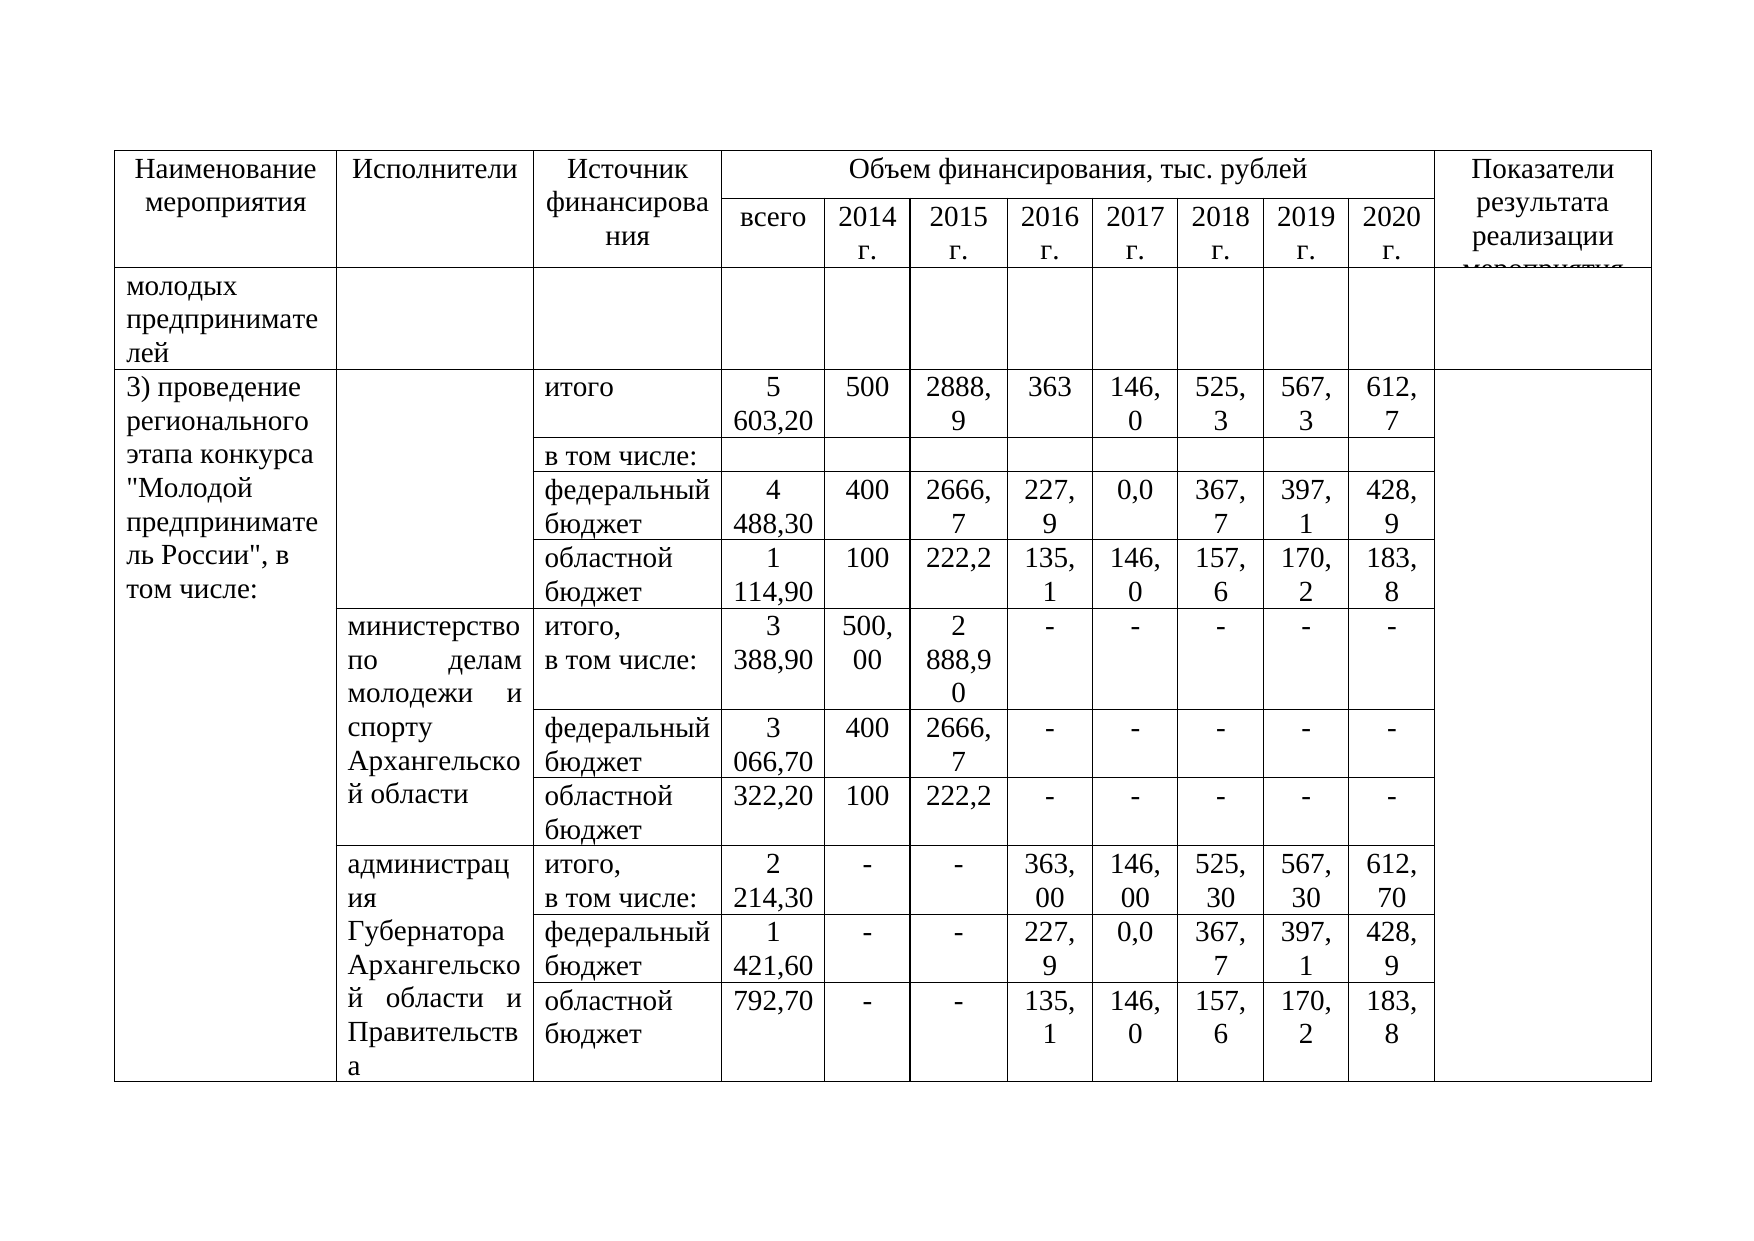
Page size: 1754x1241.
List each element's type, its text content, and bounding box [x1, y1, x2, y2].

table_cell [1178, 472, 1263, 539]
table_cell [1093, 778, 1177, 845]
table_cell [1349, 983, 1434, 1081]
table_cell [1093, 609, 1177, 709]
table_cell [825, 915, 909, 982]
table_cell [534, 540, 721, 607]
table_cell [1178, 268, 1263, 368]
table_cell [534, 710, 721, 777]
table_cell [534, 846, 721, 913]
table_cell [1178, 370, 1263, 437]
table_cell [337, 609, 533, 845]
table_cell 2016 г. [1008, 199, 1092, 267]
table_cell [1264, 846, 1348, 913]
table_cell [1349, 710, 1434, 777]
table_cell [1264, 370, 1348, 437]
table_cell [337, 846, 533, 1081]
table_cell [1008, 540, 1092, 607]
table_cell 2015 г. [911, 199, 1007, 267]
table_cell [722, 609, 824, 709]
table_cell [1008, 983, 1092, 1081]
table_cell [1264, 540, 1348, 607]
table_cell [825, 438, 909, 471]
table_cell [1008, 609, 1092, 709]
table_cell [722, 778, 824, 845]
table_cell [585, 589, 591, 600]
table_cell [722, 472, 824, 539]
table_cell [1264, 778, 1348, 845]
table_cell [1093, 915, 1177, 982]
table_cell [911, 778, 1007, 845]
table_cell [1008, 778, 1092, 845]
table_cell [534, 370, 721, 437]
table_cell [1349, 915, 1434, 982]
table_header Исполнители [337, 151, 533, 267]
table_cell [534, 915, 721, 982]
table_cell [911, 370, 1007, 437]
table_cell 2020 г. [1349, 199, 1434, 267]
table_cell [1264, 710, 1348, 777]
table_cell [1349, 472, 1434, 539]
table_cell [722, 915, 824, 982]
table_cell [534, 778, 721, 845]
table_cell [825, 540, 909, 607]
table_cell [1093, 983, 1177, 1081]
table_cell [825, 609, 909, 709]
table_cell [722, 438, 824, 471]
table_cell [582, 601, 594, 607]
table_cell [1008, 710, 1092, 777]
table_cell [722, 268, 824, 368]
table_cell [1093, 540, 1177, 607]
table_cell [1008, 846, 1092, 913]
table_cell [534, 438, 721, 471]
table_header Наименование мероприятия [115, 151, 336, 267]
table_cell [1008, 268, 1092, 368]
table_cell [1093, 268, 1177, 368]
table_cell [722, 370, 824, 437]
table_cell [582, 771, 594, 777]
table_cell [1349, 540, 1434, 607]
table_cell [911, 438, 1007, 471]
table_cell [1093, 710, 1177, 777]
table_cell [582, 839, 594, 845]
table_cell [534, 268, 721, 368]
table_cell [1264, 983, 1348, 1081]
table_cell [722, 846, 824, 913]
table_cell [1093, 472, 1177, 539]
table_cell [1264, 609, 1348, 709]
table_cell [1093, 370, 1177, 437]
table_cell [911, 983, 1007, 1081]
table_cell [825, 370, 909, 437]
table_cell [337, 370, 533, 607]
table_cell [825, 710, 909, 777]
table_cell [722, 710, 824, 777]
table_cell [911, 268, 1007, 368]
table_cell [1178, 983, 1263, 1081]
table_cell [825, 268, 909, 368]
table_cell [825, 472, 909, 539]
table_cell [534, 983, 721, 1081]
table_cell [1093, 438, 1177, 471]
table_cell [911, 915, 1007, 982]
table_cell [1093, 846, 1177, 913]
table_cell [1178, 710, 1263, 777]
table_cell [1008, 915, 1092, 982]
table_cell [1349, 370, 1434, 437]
table_cell всего [722, 199, 824, 267]
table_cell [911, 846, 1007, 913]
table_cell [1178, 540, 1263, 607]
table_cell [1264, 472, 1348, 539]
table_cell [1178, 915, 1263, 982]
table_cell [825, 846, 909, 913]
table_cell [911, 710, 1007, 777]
table_cell 2017 г. [1093, 199, 1177, 267]
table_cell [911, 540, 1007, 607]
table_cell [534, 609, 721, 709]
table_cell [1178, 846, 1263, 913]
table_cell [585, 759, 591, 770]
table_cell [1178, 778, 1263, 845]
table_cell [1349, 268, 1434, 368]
table_header Показатели результата реализации мероприятия по годам [1435, 151, 1651, 267]
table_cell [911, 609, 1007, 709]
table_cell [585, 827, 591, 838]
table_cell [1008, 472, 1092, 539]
table_cell 2019 г. [1264, 199, 1348, 267]
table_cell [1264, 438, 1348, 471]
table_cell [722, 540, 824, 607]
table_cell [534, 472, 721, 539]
table_header Объем финансирования, тыс. рублей [722, 151, 1434, 198]
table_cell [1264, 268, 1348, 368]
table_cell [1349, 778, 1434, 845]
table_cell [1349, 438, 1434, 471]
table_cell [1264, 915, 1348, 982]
table_header Источник финансирования [534, 151, 721, 267]
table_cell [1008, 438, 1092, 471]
table_cell 2014 г. [825, 199, 909, 267]
table_cell 2018 г. [1178, 199, 1263, 267]
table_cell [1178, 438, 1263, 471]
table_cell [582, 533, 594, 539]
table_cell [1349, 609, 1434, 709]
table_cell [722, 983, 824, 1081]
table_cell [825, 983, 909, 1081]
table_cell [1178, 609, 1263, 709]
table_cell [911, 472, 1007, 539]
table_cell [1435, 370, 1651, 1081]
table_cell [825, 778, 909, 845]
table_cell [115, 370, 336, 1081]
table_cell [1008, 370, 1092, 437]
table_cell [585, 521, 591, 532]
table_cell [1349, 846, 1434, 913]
